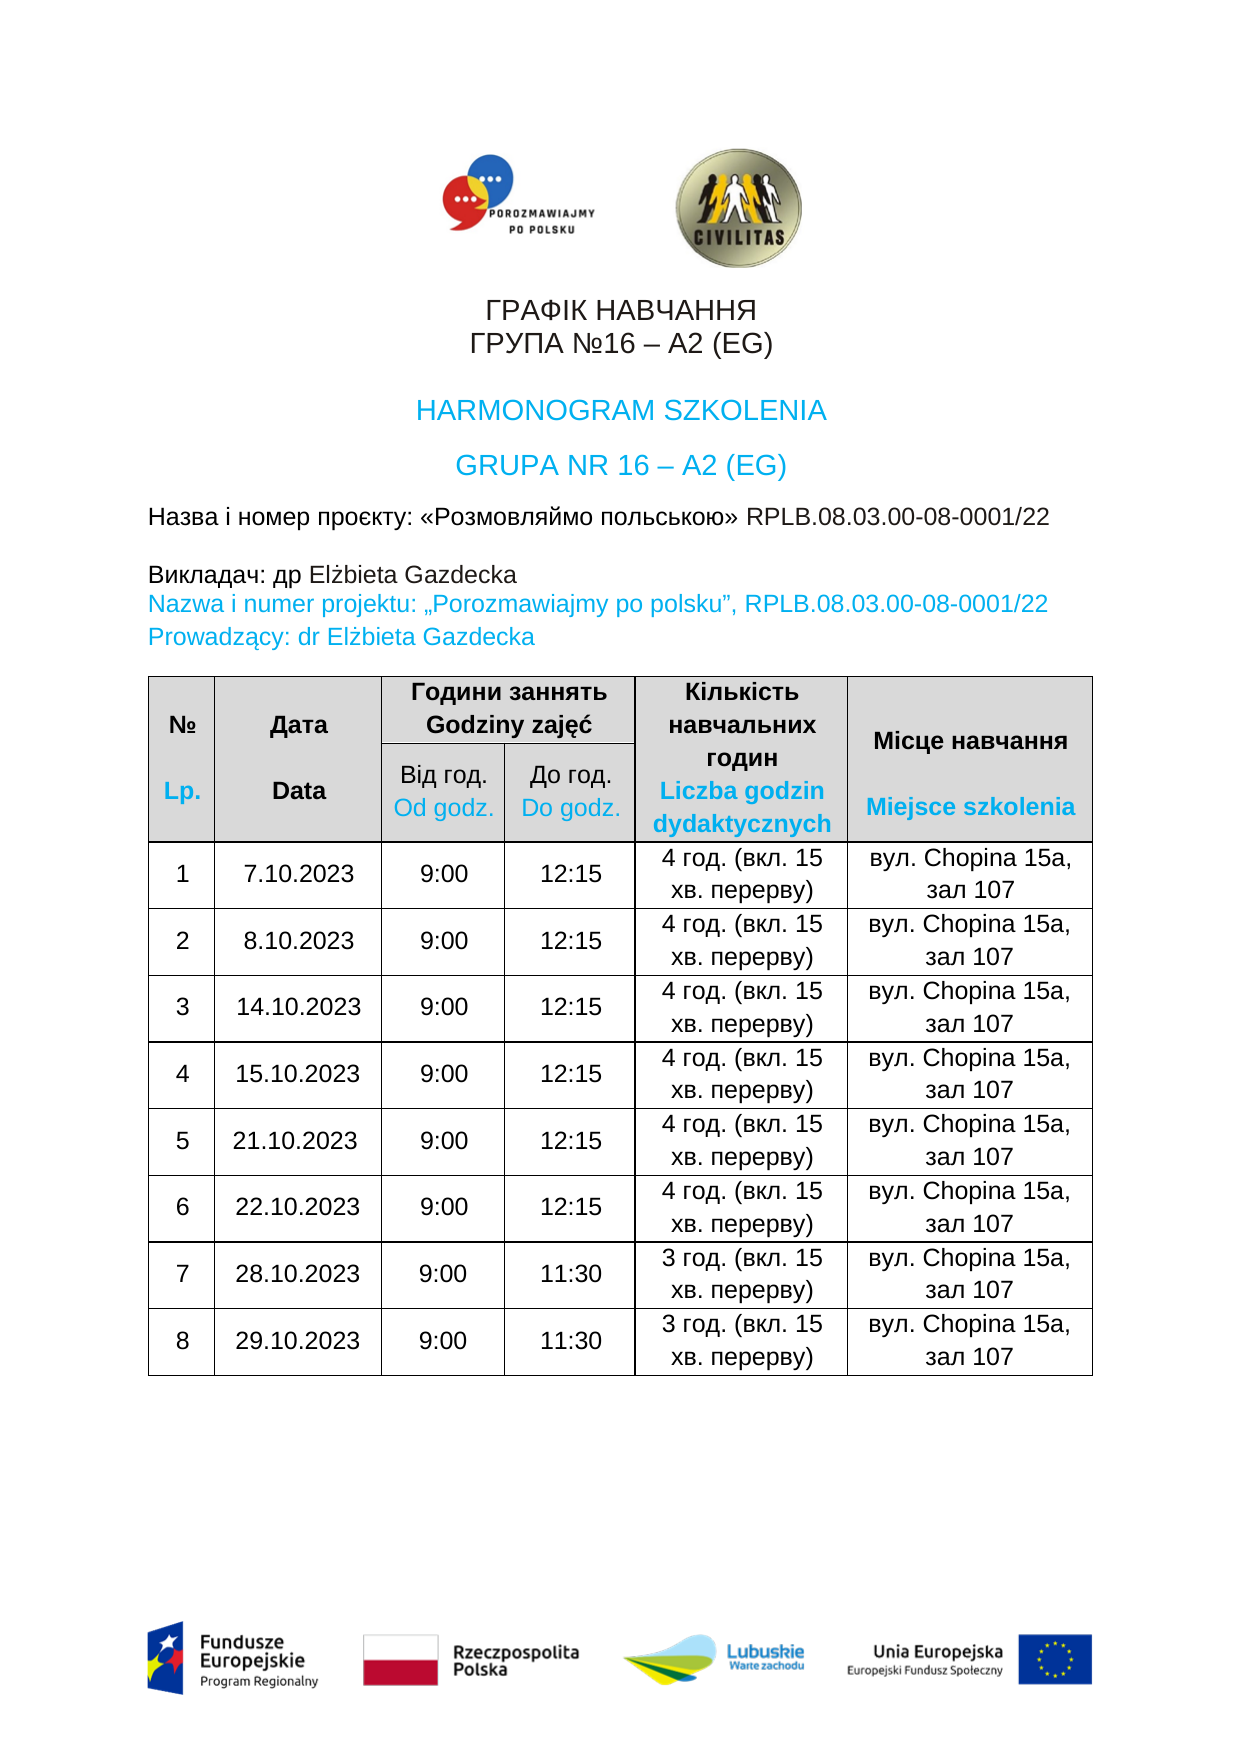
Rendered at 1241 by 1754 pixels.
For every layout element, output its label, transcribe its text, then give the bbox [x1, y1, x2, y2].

table_cell 4 год. (вкл. 15 хв. перерву) [636, 843, 847, 908]
table_cell 12:15 [505, 843, 634, 908]
table_cell 12:15 [505, 1109, 634, 1175]
table_cell вул. Chopina 15a, зал 107 [848, 1309, 1092, 1375]
text Назва і номер проєкту: «Розмовляймо польською» RPLB.08.03.00-08-0001/22 [148, 502, 1095, 531]
table_header Дата Data [215, 677, 381, 841]
table_cell 11:30 [505, 1243, 634, 1308]
text ГРУПА №16 – A2 (EG) [148, 326, 1095, 360]
table_header № Lp. [149, 677, 214, 841]
table_cell 29.10.2023 [215, 1309, 381, 1375]
table_cell 9:00 [382, 1243, 504, 1308]
text ГРАФІК НАВЧАННЯ [148, 293, 1095, 326]
table_cell 1 [149, 843, 214, 908]
table_cell 9:00 [382, 1043, 504, 1108]
table_cell 9:00 [382, 1109, 504, 1175]
table_cell 5 [149, 1109, 214, 1175]
table_cell вул. Chopina 15a, зал 107 [848, 1109, 1092, 1175]
table_cell Від год. Od godz. [382, 744, 504, 841]
table_cell 12:15 [505, 1176, 634, 1241]
picture [434, 147, 807, 268]
table_cell 4 [149, 1043, 214, 1108]
table_cell 3 год. (вкл. 15 хв. перерву) [636, 1309, 847, 1375]
text Викладач: др Elżbieta Gazdecka [148, 560, 1095, 589]
table_cell 9:00 [382, 976, 504, 1041]
table_cell 9:00 [382, 843, 504, 908]
table_header Години заннять Godziny zajęć [382, 677, 634, 742]
table_cell 8 [149, 1309, 214, 1375]
table_cell 4 год. (вкл. 15 хв. перерву) [636, 976, 847, 1041]
table_header Місце навчання Miejsce szkolenia [848, 677, 1092, 841]
table_cell 9:00 [382, 909, 504, 975]
picture [147, 1621, 1093, 1695]
table_cell 12:15 [505, 1043, 634, 1108]
table_cell 6 [149, 1176, 214, 1241]
table_cell вул. Chopina 15a, зал 107 [848, 843, 1092, 908]
table_cell 4 год. (вкл. 15 хв. перерву) [636, 1043, 847, 1108]
table_cell 14.10.2023 [215, 976, 381, 1041]
table_cell 2 [149, 909, 214, 975]
table_cell 11:30 [505, 1309, 634, 1375]
table_cell 7.10.2023 [215, 843, 381, 908]
table_cell вул. Chopina 15a, зал 107 [848, 1176, 1092, 1241]
table_cell 4 год. (вкл. 15 хв. перерву) [636, 909, 847, 975]
table_cell 3 год. (вкл. 15 хв. перерву) [636, 1243, 847, 1308]
table_cell 8.10.2023 [215, 909, 381, 975]
table_cell вул. Chopina 15a, зал 107 [848, 909, 1092, 975]
text Prowadzący: dr Elżbieta Gazdecka [148, 622, 1095, 651]
table_cell 22.10.2023 [215, 1176, 381, 1241]
table_cell вул. Chopina 15a, зал 107 [848, 976, 1092, 1041]
table_cell 4 год. (вкл. 15 хв. перерву) [636, 1109, 847, 1175]
text HARMONOGRAM SZKOLENIA [148, 393, 1095, 427]
table_cell 28.10.2023 [215, 1243, 381, 1308]
table_cell вул. Chopina 15a, зал 107 [848, 1243, 1092, 1308]
table_cell 3 [149, 976, 214, 1041]
table_cell вул. Chopina 15a, зал 107 [848, 1043, 1092, 1108]
table_cell 4 год. (вкл. 15 хв. перерву) [636, 1176, 847, 1241]
table_cell 15.10.2023 [215, 1043, 381, 1108]
table_cell 7 [149, 1243, 214, 1308]
text Nazwa i numer projektu: „Porozmawiajmy po polsku”, RPLB.08.03.00-08-0001/22 [148, 589, 1095, 618]
table_cell 12:15 [505, 909, 634, 975]
text GRUPA NR 16 – A2 (EG) [148, 448, 1095, 481]
table_header Кількість навчальних годин Liczba godzin dydaktycznych [636, 677, 847, 841]
table_cell 9:00 [382, 1309, 504, 1375]
table_cell 12:15 [505, 976, 634, 1041]
table_cell До год. Do godz. [505, 744, 634, 841]
table_cell 9:00 [382, 1176, 504, 1241]
table_cell 21.10.2023 [215, 1109, 381, 1175]
